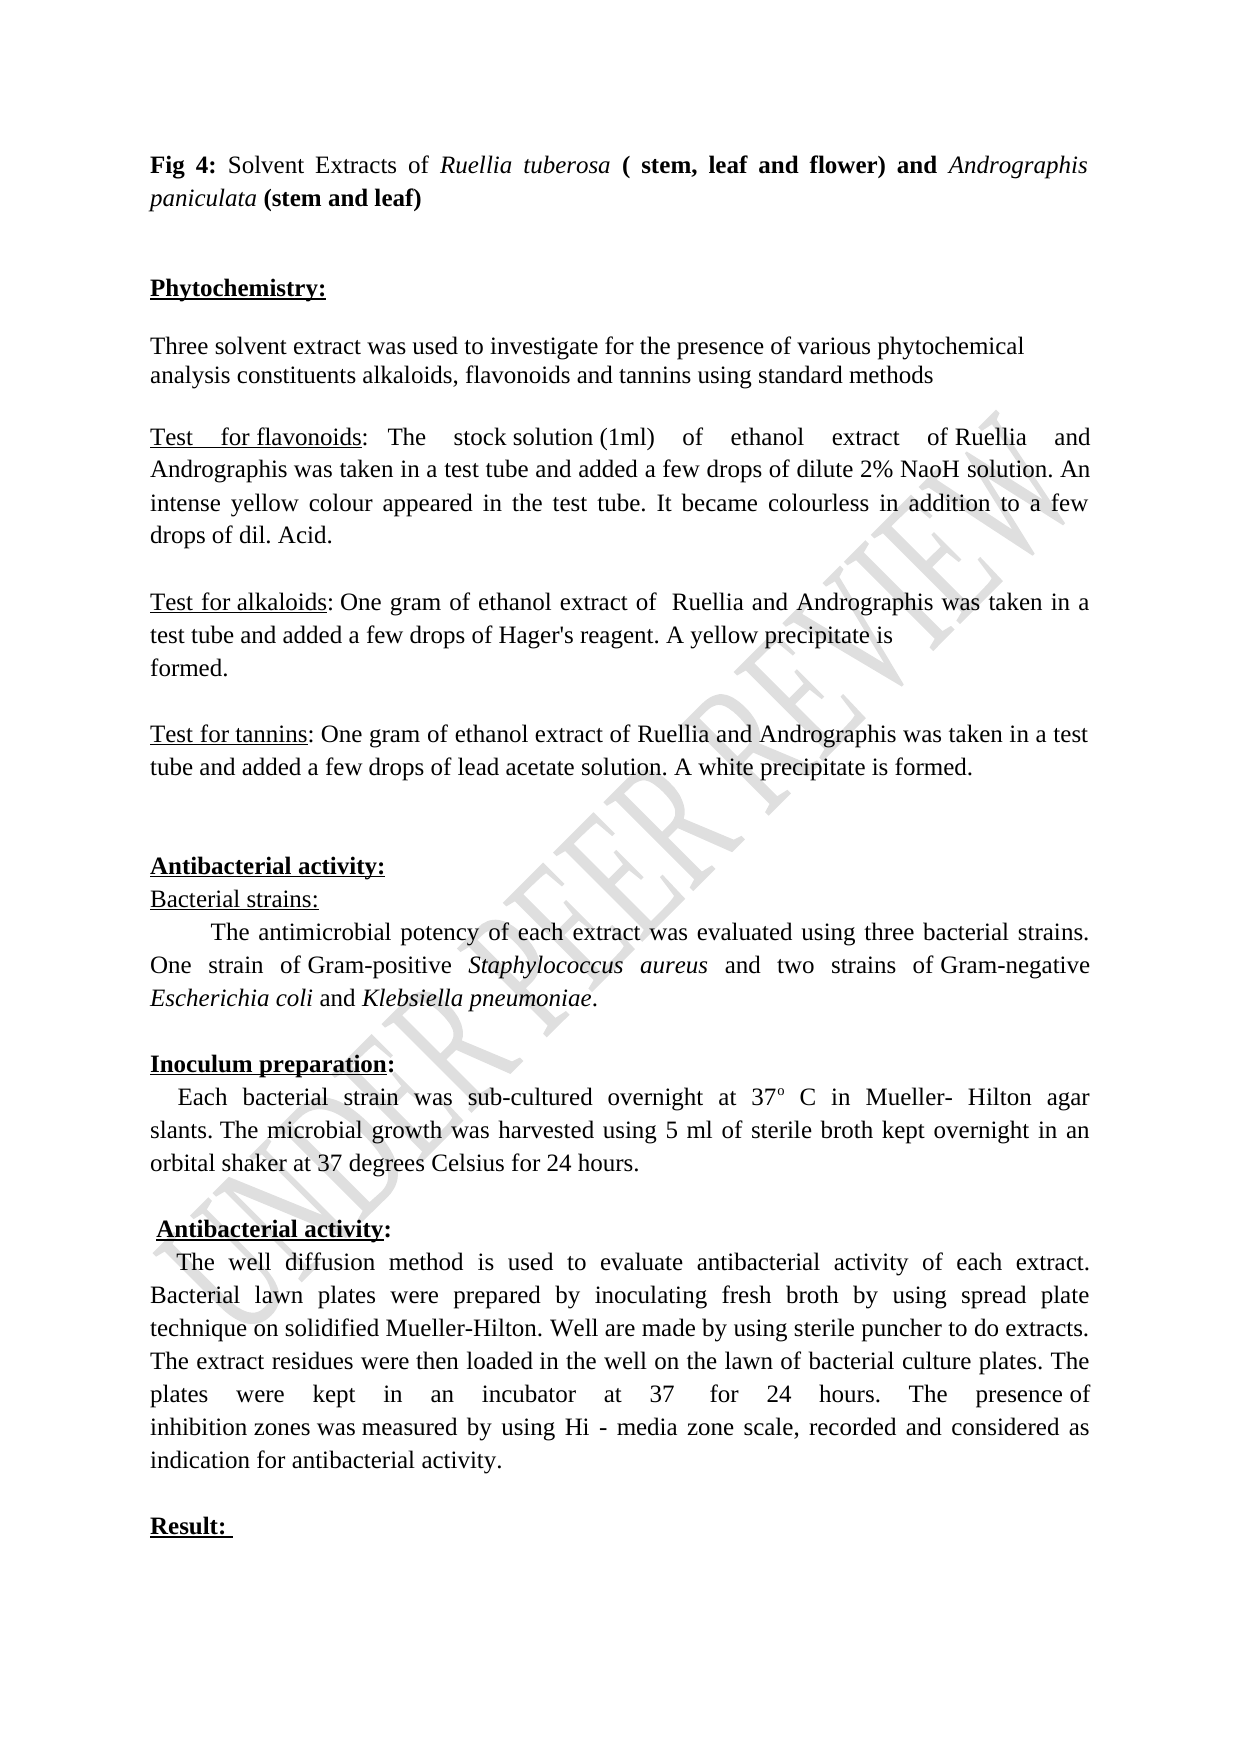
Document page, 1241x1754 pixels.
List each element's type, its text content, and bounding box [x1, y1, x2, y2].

text Inoculum preparation: [150, 1049, 1090, 1078]
text Test for flavonoids: The stock solution (1ml) of ethanol extract of Ruellia and Andrographis was taken in a test tube and added a few drops of dilute 2% NaoH solution. An intense yellow colour appeared in the test tube. It became colourless in addition to a few drops of dil. Acid. [150, 422, 1090, 549]
text Antibacterial activity: [150, 1214, 1090, 1243]
text Fig 4: Solvent Extracts of Ruellia tuberosa ( stem, leaf and flower) and Andrographis paniculata (stem and leaf) [150, 150, 1090, 212]
text The well diffusion method is used to evaluate antibacterial activity of each extract. Bacterial lawn plates were prepared by inoculating fresh broth by using spread plate technique on solidified Mueller-Hilton. Well are made by using sterile puncher to do extracts. The extract residues were then loaded in the well on the lawn of bacterial culture plates. The plates were kept in an incubator at 37 for 24 hours. The presence of inhibition zones was measured by using Hi - media zone scale, recorded and considered as indication for antibacterial activity. [150, 1247, 1090, 1474]
text Phytochemistry: [150, 273, 1090, 302]
text Antibacterial activity: [150, 851, 1090, 879]
text Bacterial strains: [150, 884, 1090, 913]
text Result: [150, 1511, 1090, 1540]
text The antimicrobial potency of each extract was evaluated using three bacterial strains. One strain of Gram-positive Staphylococcus aureus and two strains of Gram-negative Escherichia coli and Klebsiella pneumoniae. [150, 917, 1090, 1012]
text formed. [150, 653, 1090, 681]
text Three solvent extract was used to investigate for the presence of various phytochemical analysis constituents alkaloids, flavonoids and tannins using standard methods [150, 331, 1090, 388]
text Test for alkaloids: One gram of ethanol extract of Ruellia and Andrographis was taken in a test tube and added a few drops of Hager's reagent. A yellow precipitate is [150, 587, 1090, 648]
text Test for tannins: One gram of ethanol extract of Ruellia and Andrographis was taken in a test tube and added a few drops of lead acetate solution. A white precipitate is formed. [150, 719, 1090, 781]
text Each bacterial strain was sub-cultured overnight at 37o C in Mueller- Hilton agar slants. The microbial growth was harvested using 5 ml of sterile broth kept overnight in an orbital shaker at 37 degrees Celsius for 24 hours. [150, 1082, 1090, 1177]
